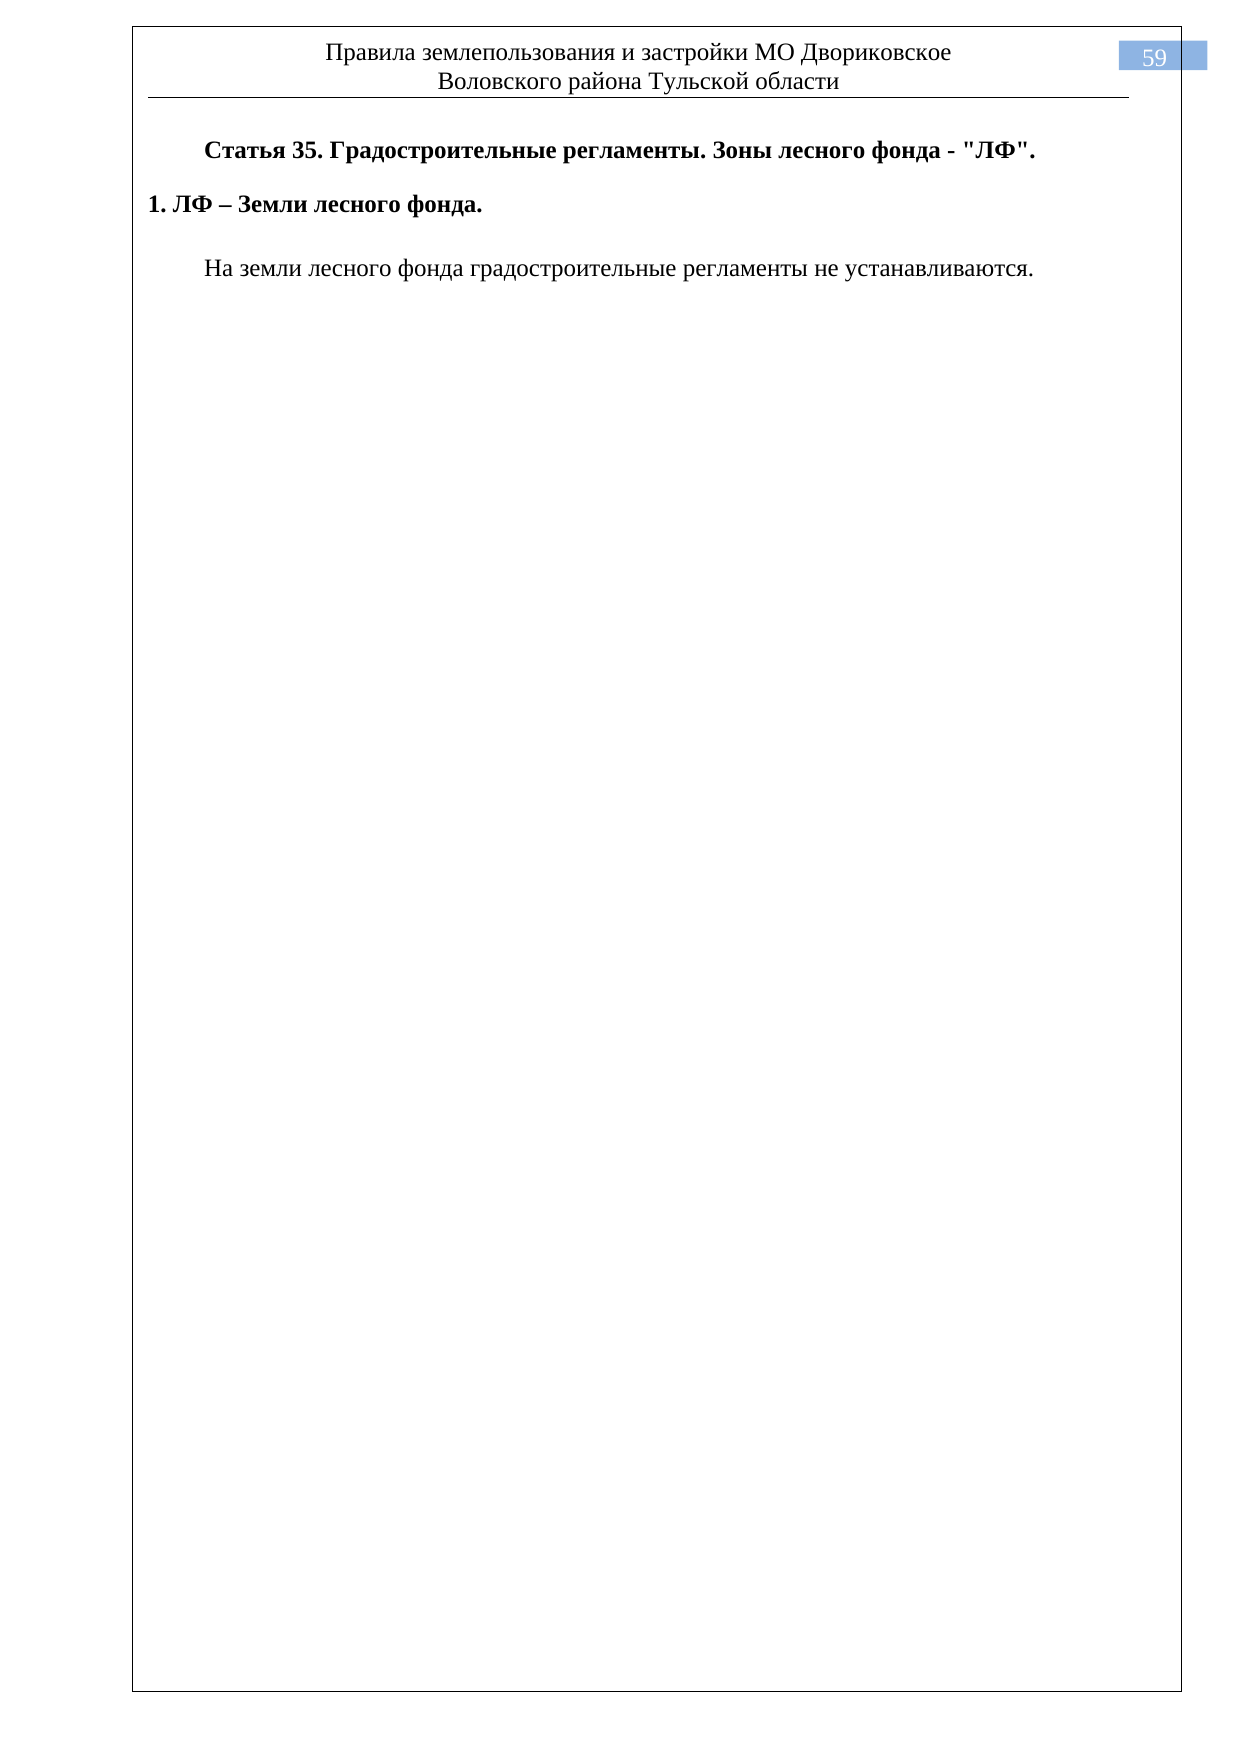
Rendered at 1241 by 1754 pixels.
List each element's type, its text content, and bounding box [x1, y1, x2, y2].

subtitle 1. ЛФ – Земли лесного фонда. [148, 189, 1166, 218]
subtitle Статья 35. Градостроительные регламенты. Зоны лесного фонда - "ЛФ". [148, 135, 1166, 164]
text На земли лесного фонда градостроительные регламенты не устанавливаются. [148, 253, 1166, 282]
